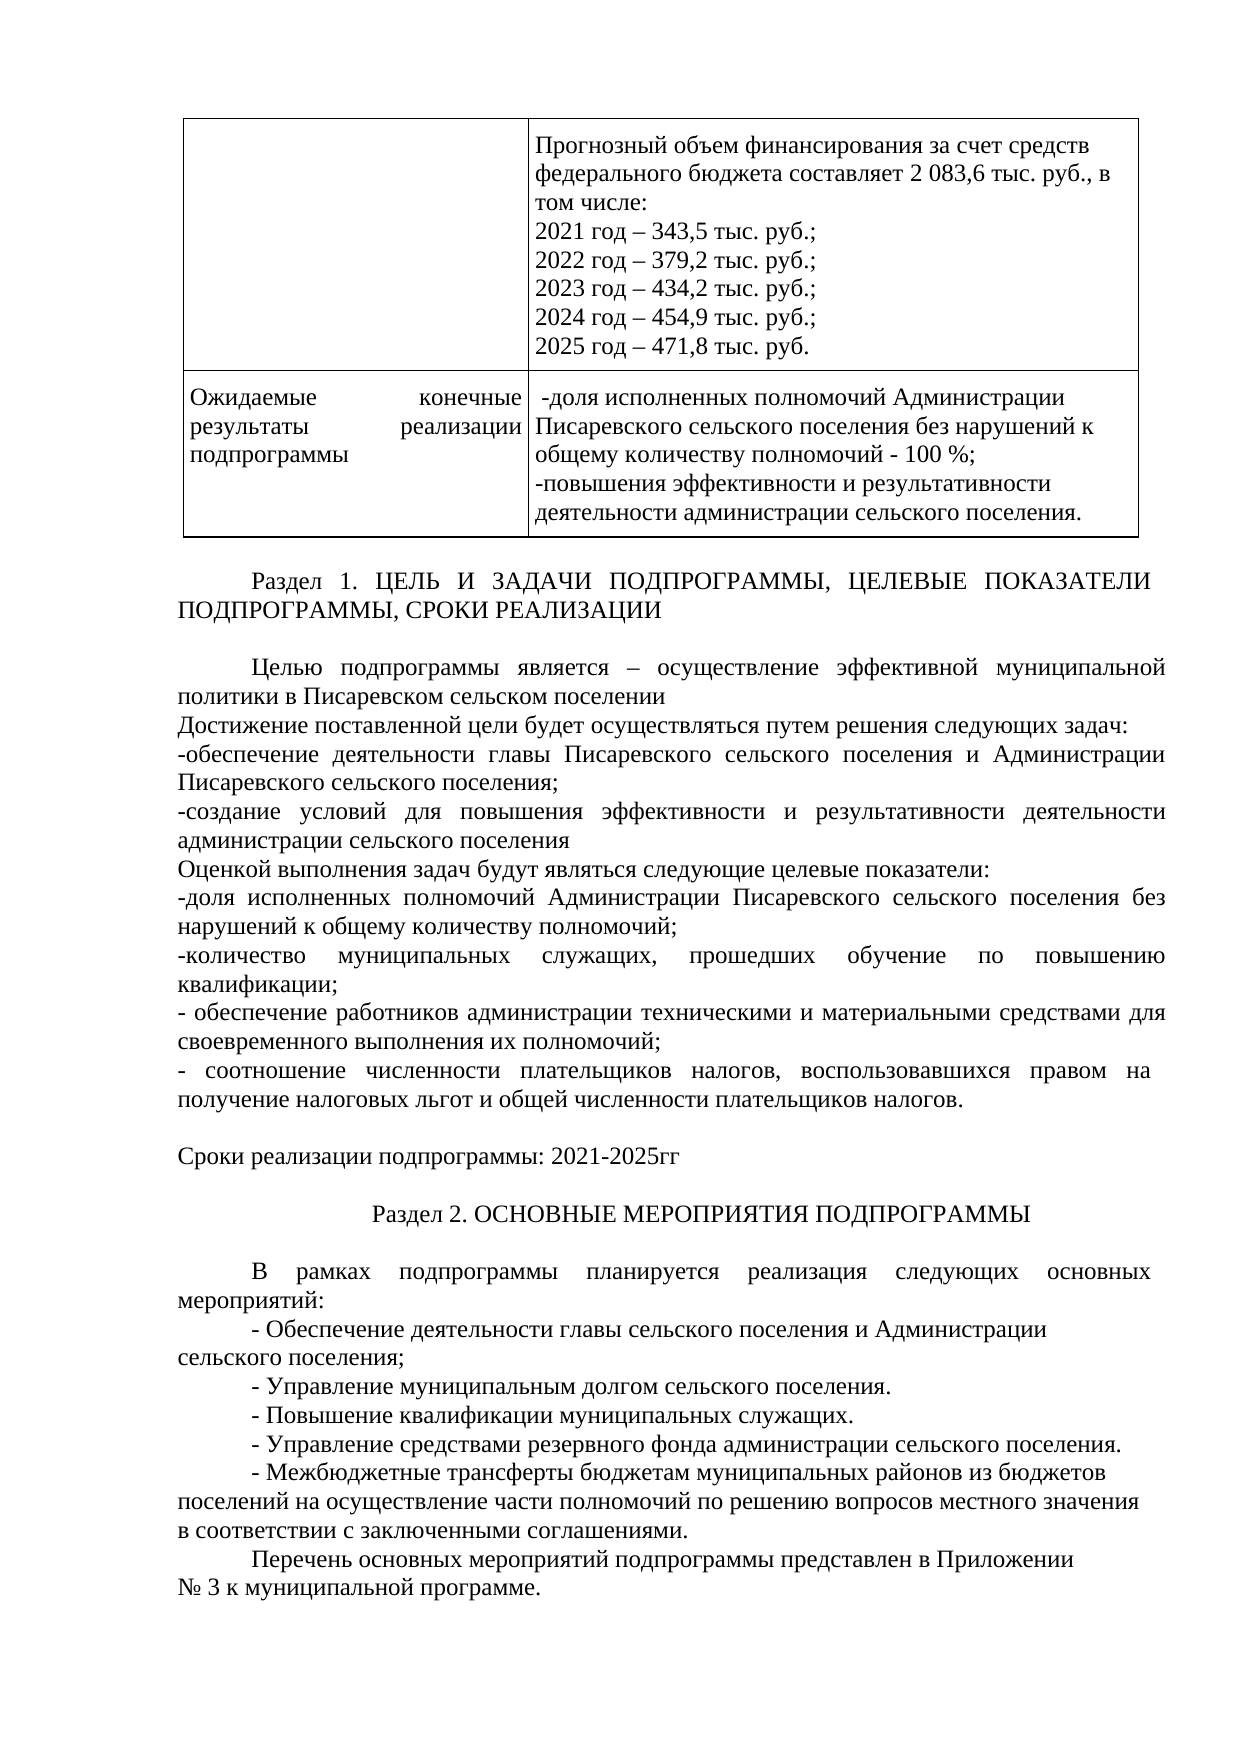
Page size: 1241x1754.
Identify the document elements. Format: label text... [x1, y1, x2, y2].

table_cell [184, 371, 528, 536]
text Раздел 1. ЦЕЛЬ И ЗАДАЧИ ПОДПРОГРАММЫ, ЦЕЛЕВЫЕ ПОКАЗАТЕЛИ ПОДПРОГРАММЫ, СРОКИ РЕАЛИЗАЦИИ [177, 566, 1152, 624]
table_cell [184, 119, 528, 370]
text - Управление муниципальным долгом сельского поселения. [177, 1371, 1152, 1400]
text Сроки реализации подпрограммы: 2021-2025гг [177, 1141, 1166, 1170]
text -количество муниципальных служащих, прошедших обучение по повышению квалификации; [177, 940, 1166, 997]
text Достижение поставленной цели будет осуществляться путем решения следующих задач: [177, 710, 1166, 739]
text Раздел 2. ОСНОВНЫЕ МЕРОПРИЯТИЯ ПОДПРОГРАММЫ [177, 1199, 1152, 1227]
text В рамках подпрограммы планируется реализация следующих основных мероприятий: [177, 1256, 1152, 1314]
text № 3 к муниципальной программе. [177, 1572, 1166, 1601]
text Целью подпрограммы является – осуществление эффективной муниципальной политики в Писаревском сельском поселении [177, 652, 1166, 710]
text - Межбюджетные трансферты бюджетам муниципальных районов из бюджетов поселений на осуществление части полномочий по решению вопросов местного значения в соответствии с заключенными соглашениями. [177, 1457, 1152, 1544]
text -доля исполненных полномочий Администрации Писаревского сельского поселения без нарушений к общему количеству полномочий; [177, 882, 1166, 940]
text -создание условий для повышения эффективности и результативности деятельности администрации сельского поселения [177, 796, 1166, 854]
text - Управление средствами резервного фонда администрации сельского поселения. [177, 1429, 1152, 1457]
text - обеспечение работников администрации техническими и материальными средствами для своевременного выполнения их полномочий; [177, 997, 1166, 1055]
text -обеспечение деятельности главы Писаревского сельского поселения и Администрации Писаревского сельского поселения; [177, 739, 1166, 796]
text - Обеспечение деятельности главы сельского поселения и Администрации сельского поселения; [177, 1314, 1152, 1371]
text - соотношение численности плательщиков налогов, воспользовавшихся правом на получение налоговых льгот и общей численности плательщиков налогов. [177, 1055, 1152, 1112]
text Оценкой выполнения задач будут являться следующие целевые показатели: [177, 854, 1166, 882]
text - Повышение квалификации муниципальных служащих. [177, 1400, 1152, 1429]
text Перечень основных мероприятий подпрограммы представлен в Приложении [177, 1544, 1166, 1572]
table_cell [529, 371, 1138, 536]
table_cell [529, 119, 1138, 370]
